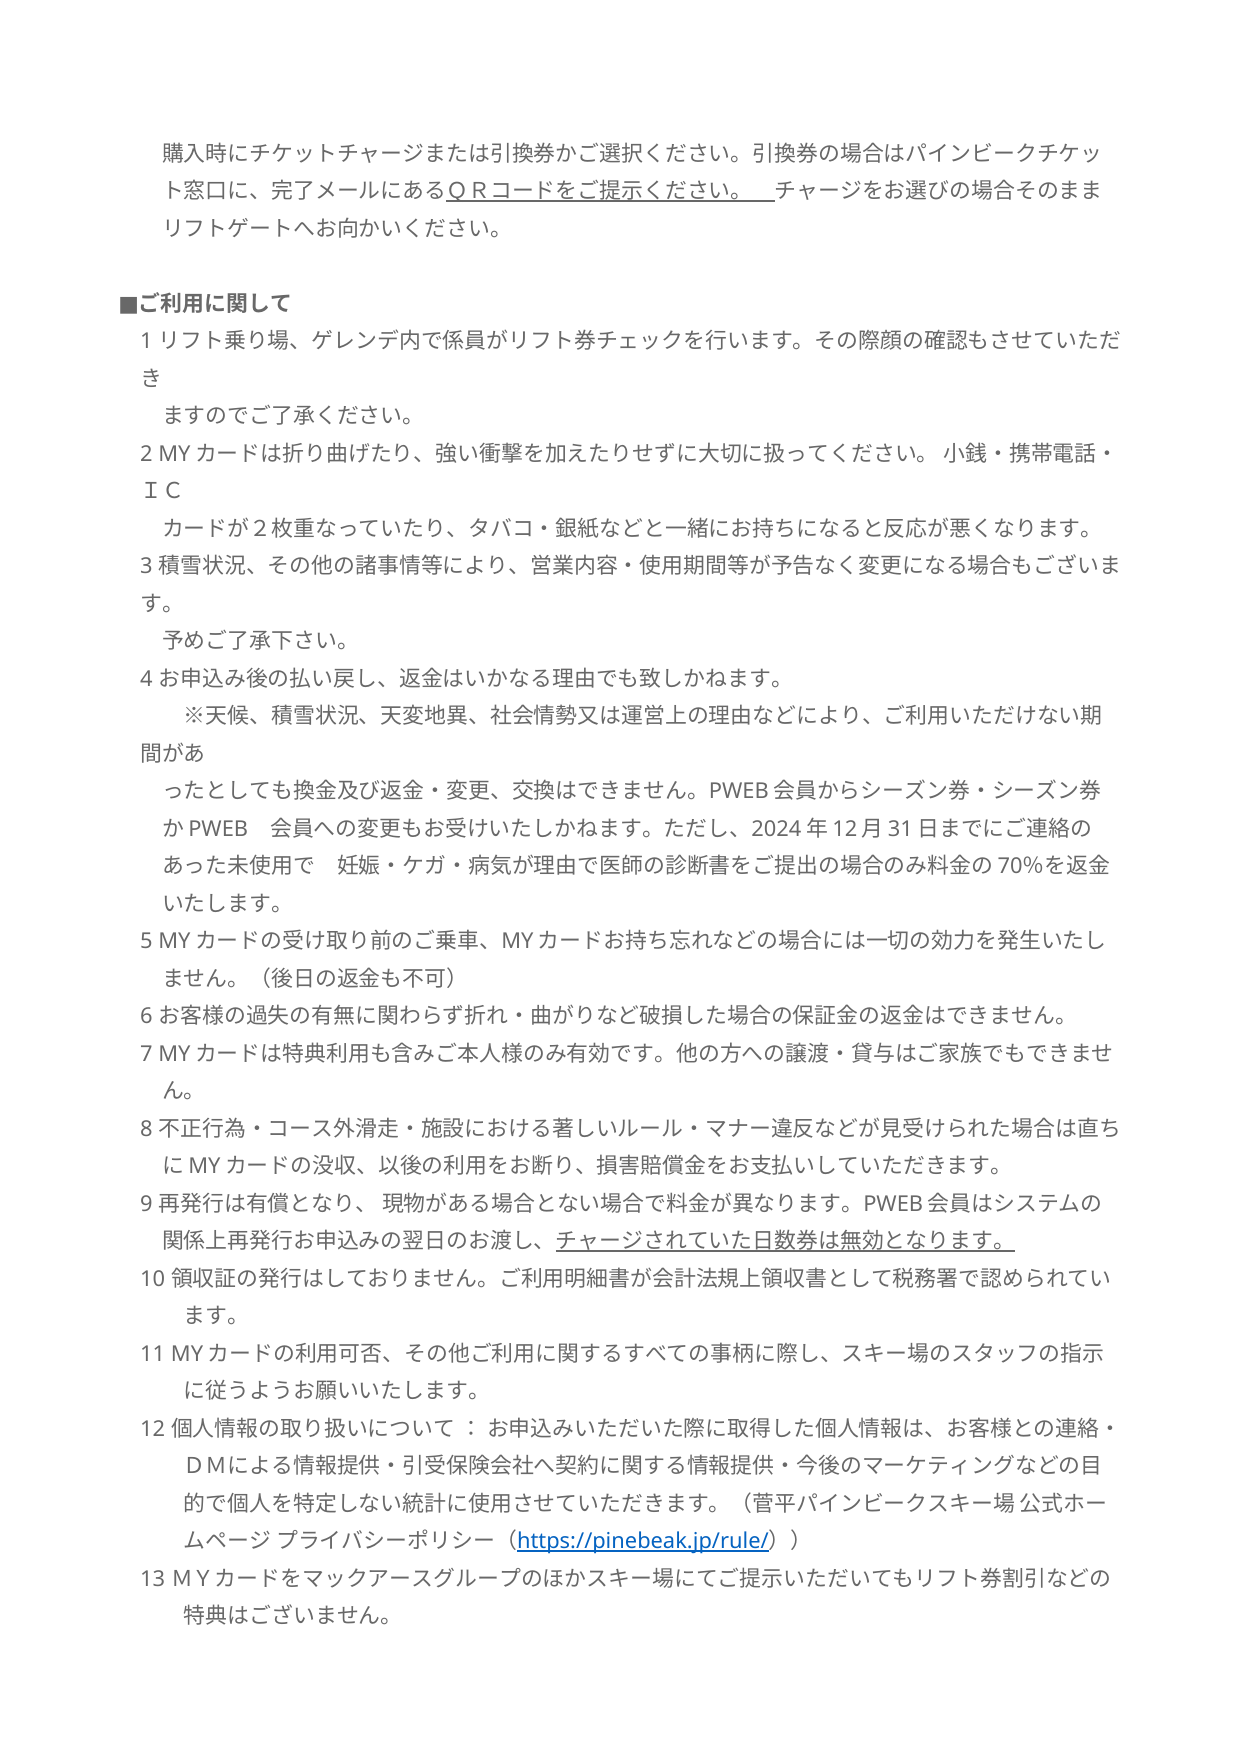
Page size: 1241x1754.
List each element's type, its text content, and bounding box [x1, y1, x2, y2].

text 9 再発行は有償となり、 現物がある場合とない場合で料金が異なります。PWEB会員はシステムの関係上再発行お申込みの翌日のお渡し、チャージされていた日数券は無効となります。 [140, 1183, 1122, 1258]
text 8 不正行為・コース外滑走・施設における著しいルール・マナー違反などが見受けられた場合は直ちにMYカードの没収、以後の利用をお断り、損害賠償金をお支払いしていただきます。 [140, 1108, 1122, 1183]
text ますのでご了承ください。 2 MYカードは折り曲げたり、強い衝撃を加えたりせずに大切に扱ってください。 小銭・携帯電話・ＩＣ [140, 395, 1122, 508]
text 予めご了承下さい。 4 お申込み後の払い戻し、返金はいかなる理由でも致しかねます。 ※天候、積雪状況、天変地異、社会情勢又は運営上の理由などにより、ご利用いただけない期間があ [140, 620, 1122, 770]
text 12 個人情報の取り扱いについて ： お申込みいただいた際に取得した個人情報は、お客様との連絡・ＤＭによる情報提供・引受保険会社へ契約に関する情報提供・今後のマーケティングなどの目的で個人を特定しない統計に使用させていただきます。（菅平パインビークスキー場 公式ホームページ プライバシーポリシー（https://pinebeak.jp/rule/）） [140, 1408, 1122, 1558]
text ったとしても換金及び返金・変更、交換はできません。PWEB会員からシーズン券・シーズン券かPWEB 会員への変更もお受けいたしかねます。ただし、2024年12月31日までにご連絡のあった未使用で 妊娠・ケガ・病気が理由で医師の診断書をご提出の場合のみ料金の70％を返金いたします。 [162, 770, 1122, 920]
text ■ご利用に関して 1 リフト乗り場、ゲレンデ内で係員がリフト券チェックを行います。その際顔の確認もさせていただき [118, 283, 1122, 395]
text 購入時にチケットチャージまたは引換券かご選択ください。引換券の場合はパインビークチケット窓口に、完了メールにあるＱＲコードをご提示ください。 チャージをお選びの場合そのままリフトゲートへお向かいください。 [162, 133, 1122, 245]
text 10 領収証の発行はしておりません。ご利用明細書が会計法規上領収書として税務署で認められています。 [140, 1258, 1122, 1333]
text 13 ＭＹカードをマックアースグループのほかスキー場にてご提示いただいてもリフト券割引などの特典はございません。 [140, 1558, 1122, 1633]
text 11 MYカードの利用可否、その他ご利用に関するすべての事柄に際し、スキー場のスタッフの指示に従うようお願いいたします。 [140, 1333, 1122, 1408]
text 7 MYカードは特典利用も含みご本人様のみ有効です。他の方への譲渡・貸与はご家族でもできません。 [140, 1033, 1122, 1108]
text 6 お客様の過失の有無に関わらず折れ・曲がりなど破損した場合の保証金の返金はできません。 [140, 995, 1122, 1033]
text 5 MYカードの受け取り前のご乗車、MYカードお持ち忘れなどの場合には一切の効力を発生いたしません。（後日の返金も不可） [140, 920, 1122, 995]
text カードが２枚重なっていたり、タバコ・銀紙などと一緒にお持ちになると反応が悪くなります。 3 積雪状況、その他の諸事情等により、営業内容・使用期間等が予告なく変更になる場合もございます。 [140, 508, 1122, 620]
